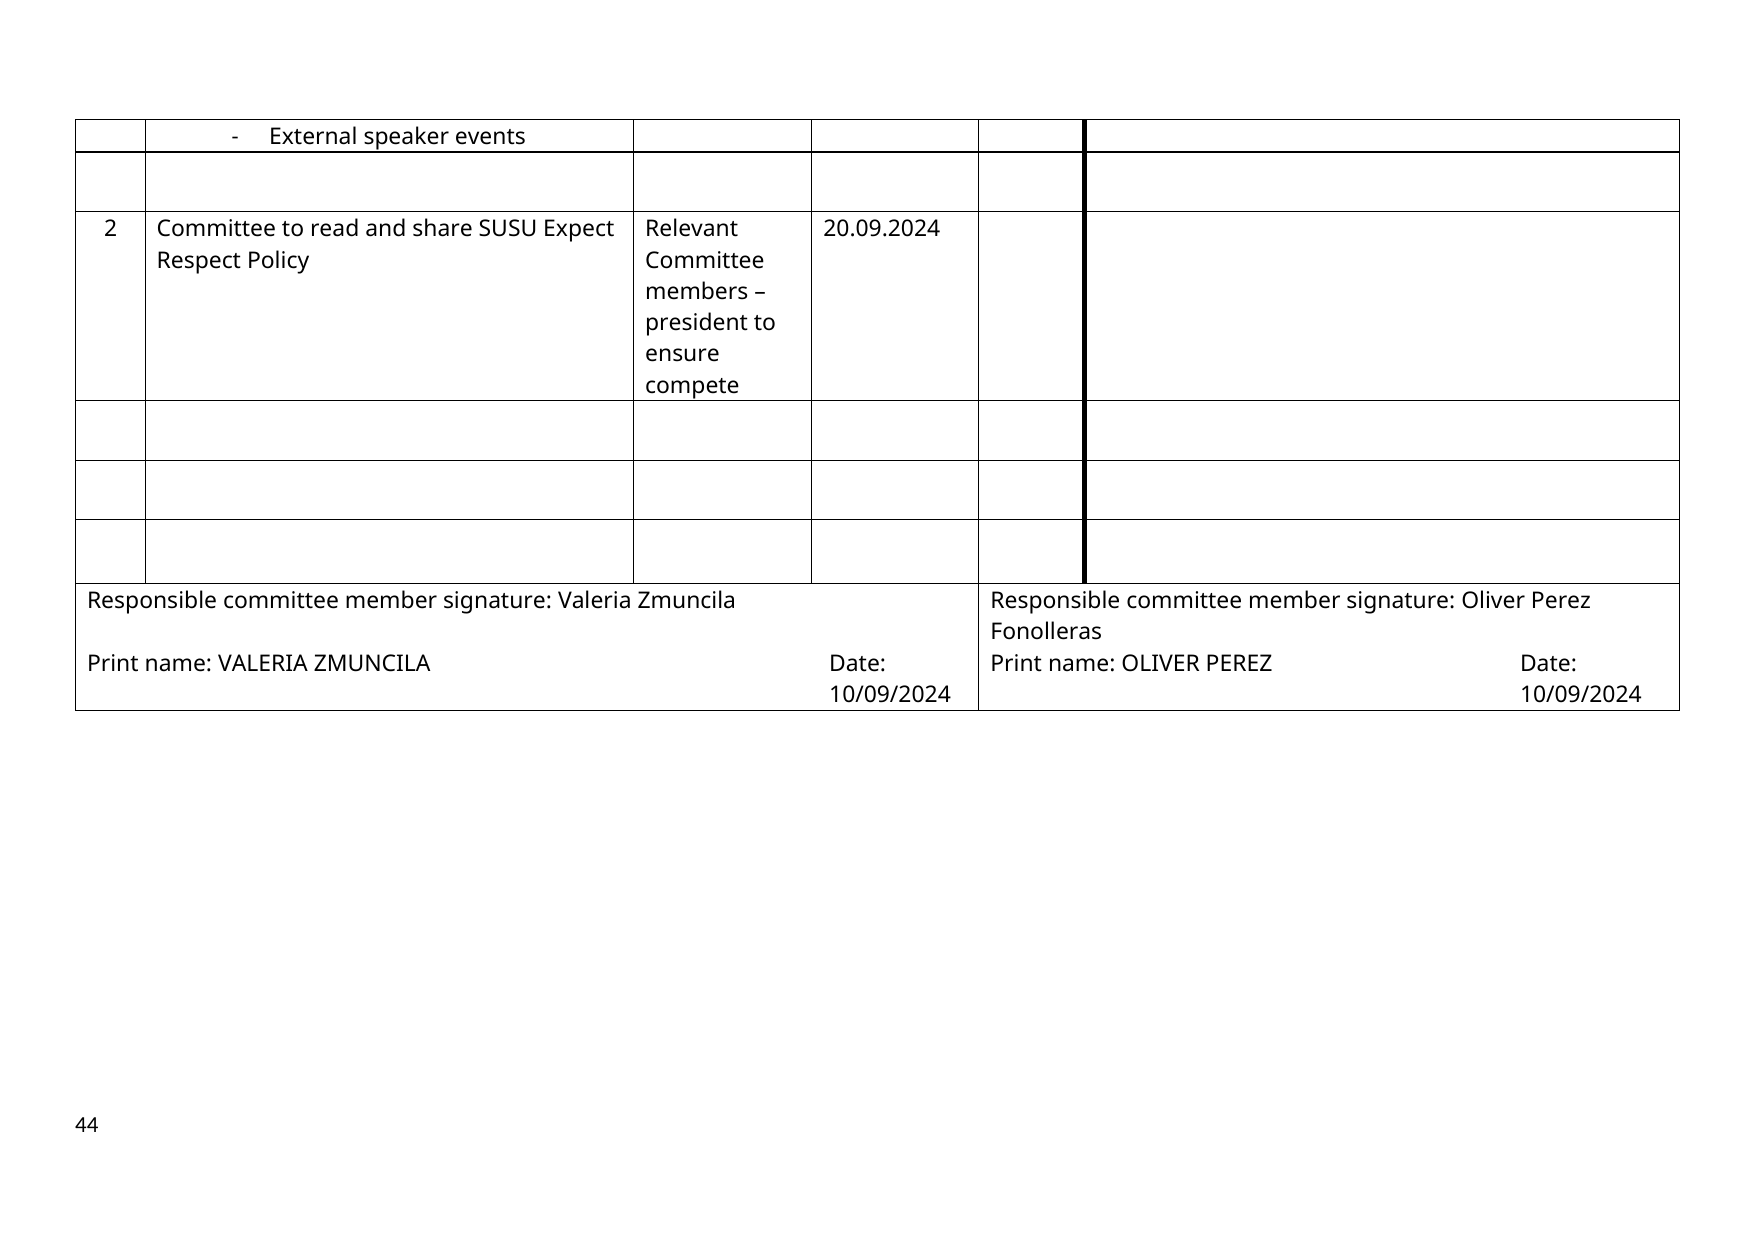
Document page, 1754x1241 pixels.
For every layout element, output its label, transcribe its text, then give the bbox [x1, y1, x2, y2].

table_cell Responsible committee member signature: Oliver Perez Fonolleras [979, 584, 1679, 646]
table_cell [1087, 120, 1679, 151]
table_cell Relevant Committee members – president to ensure compete [634, 212, 811, 400]
table_cell [979, 520, 1082, 583]
table_cell [76, 461, 145, 519]
table_cell [812, 461, 978, 519]
table_cell [1087, 401, 1679, 459]
table_cell [76, 153, 145, 211]
table_cell [1087, 212, 1679, 400]
table_cell [812, 153, 978, 211]
table_cell [146, 520, 633, 583]
table_cell [634, 461, 811, 519]
table_cell 20.09.2024 [812, 212, 978, 400]
table_cell Responsible committee member signature: Valeria Zmuncila [76, 584, 978, 646]
table_cell [146, 153, 633, 211]
table_cell Date: 10/09/2024 [1509, 646, 1679, 709]
table_cell [1087, 520, 1679, 583]
table_cell Date: 10/09/2024 [818, 646, 978, 709]
table_cell [634, 153, 811, 211]
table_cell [634, 120, 811, 151]
table_cell [979, 401, 1082, 459]
table_cell [979, 153, 1082, 211]
table_cell [76, 401, 145, 459]
table_cell Print name: VALERIA ZMUNCILA [76, 646, 818, 709]
table_cell 2 [76, 212, 145, 400]
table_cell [812, 120, 978, 151]
table_cell [1087, 153, 1679, 211]
table_cell [634, 401, 811, 459]
table_cell [979, 212, 1082, 400]
table_cell [979, 120, 1082, 151]
table_cell 1 [76, 120, 145, 151]
table_cell [76, 520, 145, 583]
table_cell [146, 461, 633, 519]
table_cell Committee to read and share SUSU Expect Respect Policy [146, 212, 633, 400]
table_cell Print name: OLIVER PEREZ [979, 646, 1508, 709]
table_cell [812, 520, 978, 583]
table_cell [812, 401, 978, 459]
table_cell [979, 461, 1082, 519]
table_cell [146, 401, 633, 459]
table_cell [1087, 461, 1679, 519]
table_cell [146, 120, 633, 151]
table_cell [634, 520, 811, 583]
